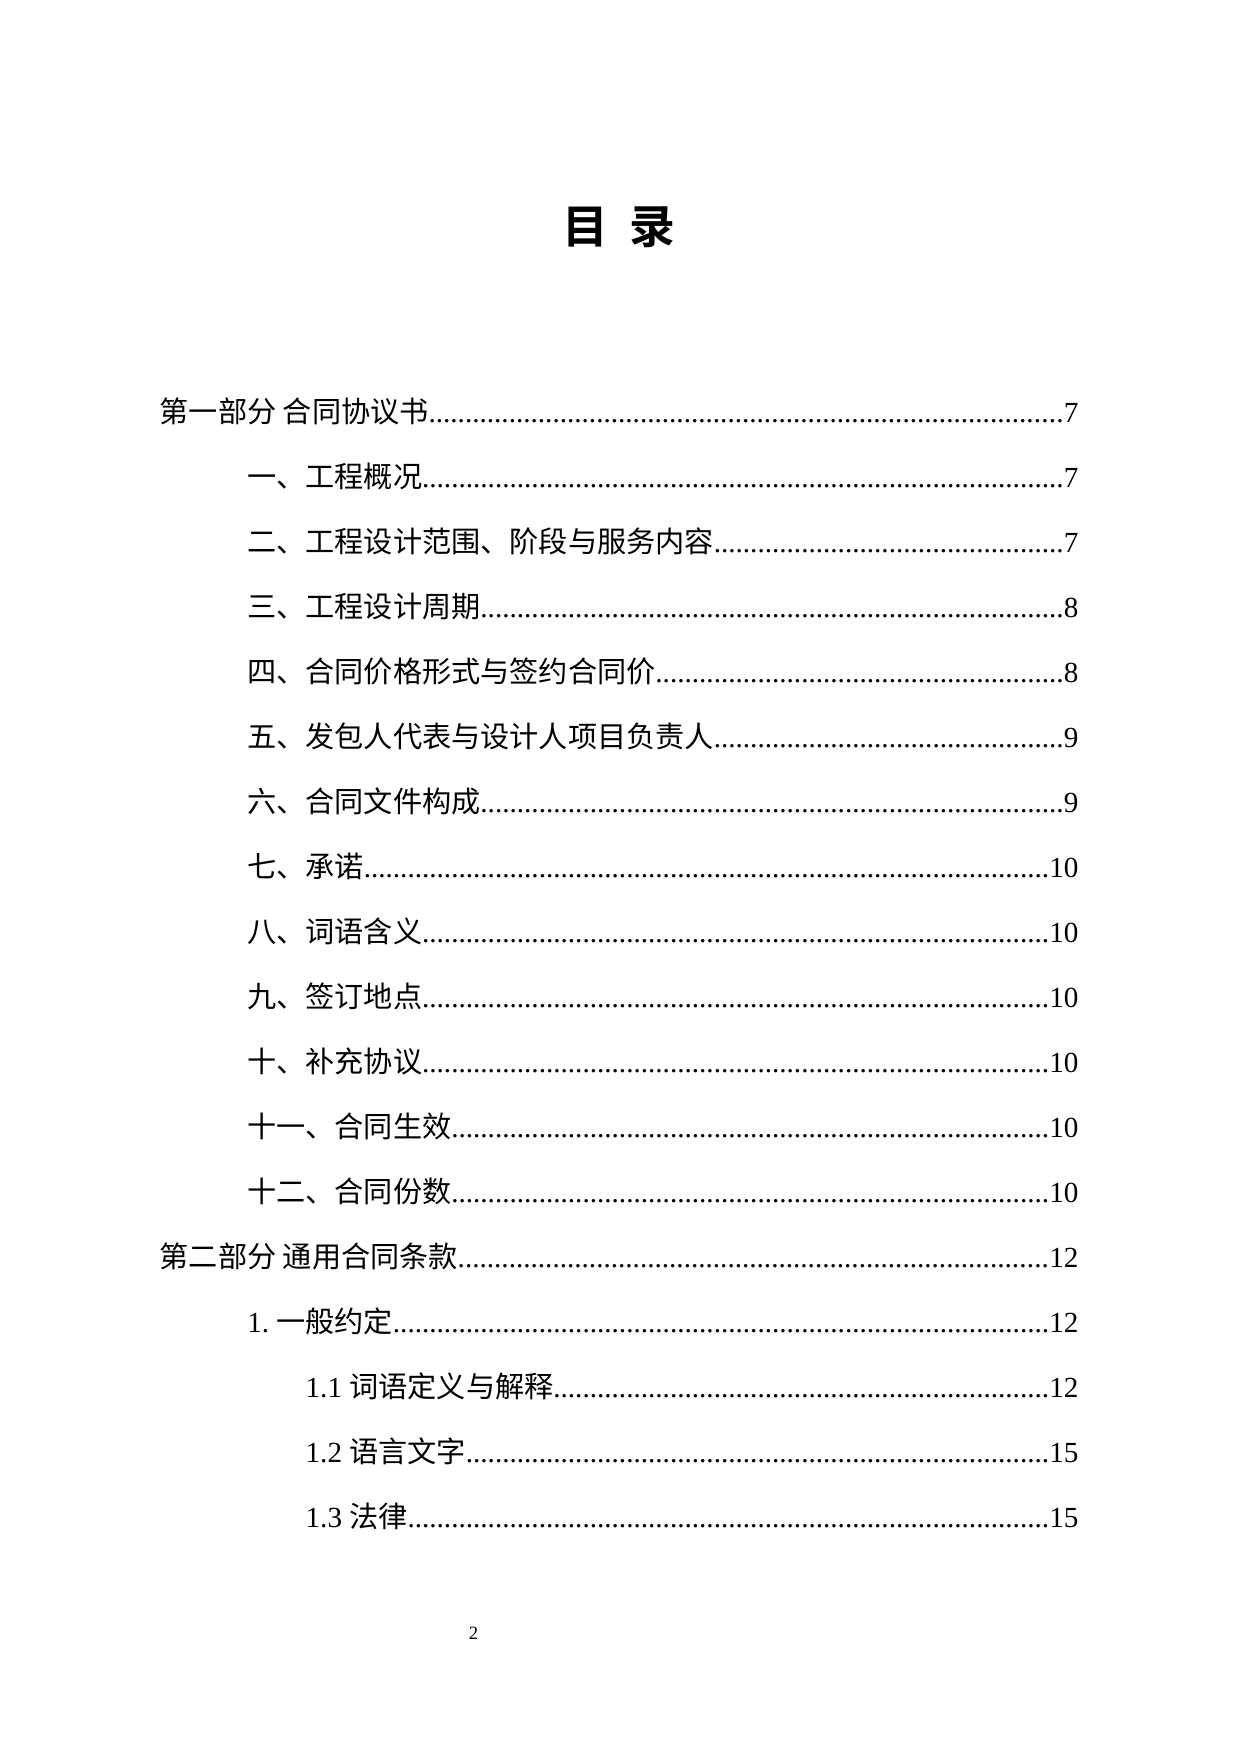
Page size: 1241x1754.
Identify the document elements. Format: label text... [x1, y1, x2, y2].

text 三、工程设计周期 8 [247, 572, 1078, 637]
text 七、承诺 10 [247, 832, 1078, 897]
text 六、合同文件构成 9 [247, 767, 1078, 832]
text 第一部分 合同协议书 7 [159, 377, 1078, 442]
text 一、工程概况 7 [247, 442, 1078, 507]
text 四、合同价格形式与签约合同价 8 [247, 637, 1078, 702]
text 目 录 [159, 174, 1078, 272]
text 1.2 语言文字 15 [305, 1417, 1078, 1482]
text 1.3 法律 15 [305, 1482, 1078, 1547]
text 十、补充协议 10 [247, 1027, 1078, 1092]
text 1. 一般约定 12 [247, 1287, 1078, 1352]
text 十一、合同生效 10 [247, 1092, 1078, 1157]
text 九、签订地点 10 [247, 962, 1078, 1027]
text 1.1 词语定义与解释 12 [305, 1352, 1078, 1417]
text 五、发包人代表与设计人项目负责人 9 [247, 702, 1078, 767]
text 八、词语含义 10 [247, 897, 1078, 962]
text 二、工程设计范围、阶段与服务内容 7 [247, 507, 1078, 572]
text 十二、合同份数 10 [247, 1157, 1078, 1222]
text 第二部分 通用合同条款 12 [159, 1222, 1078, 1287]
